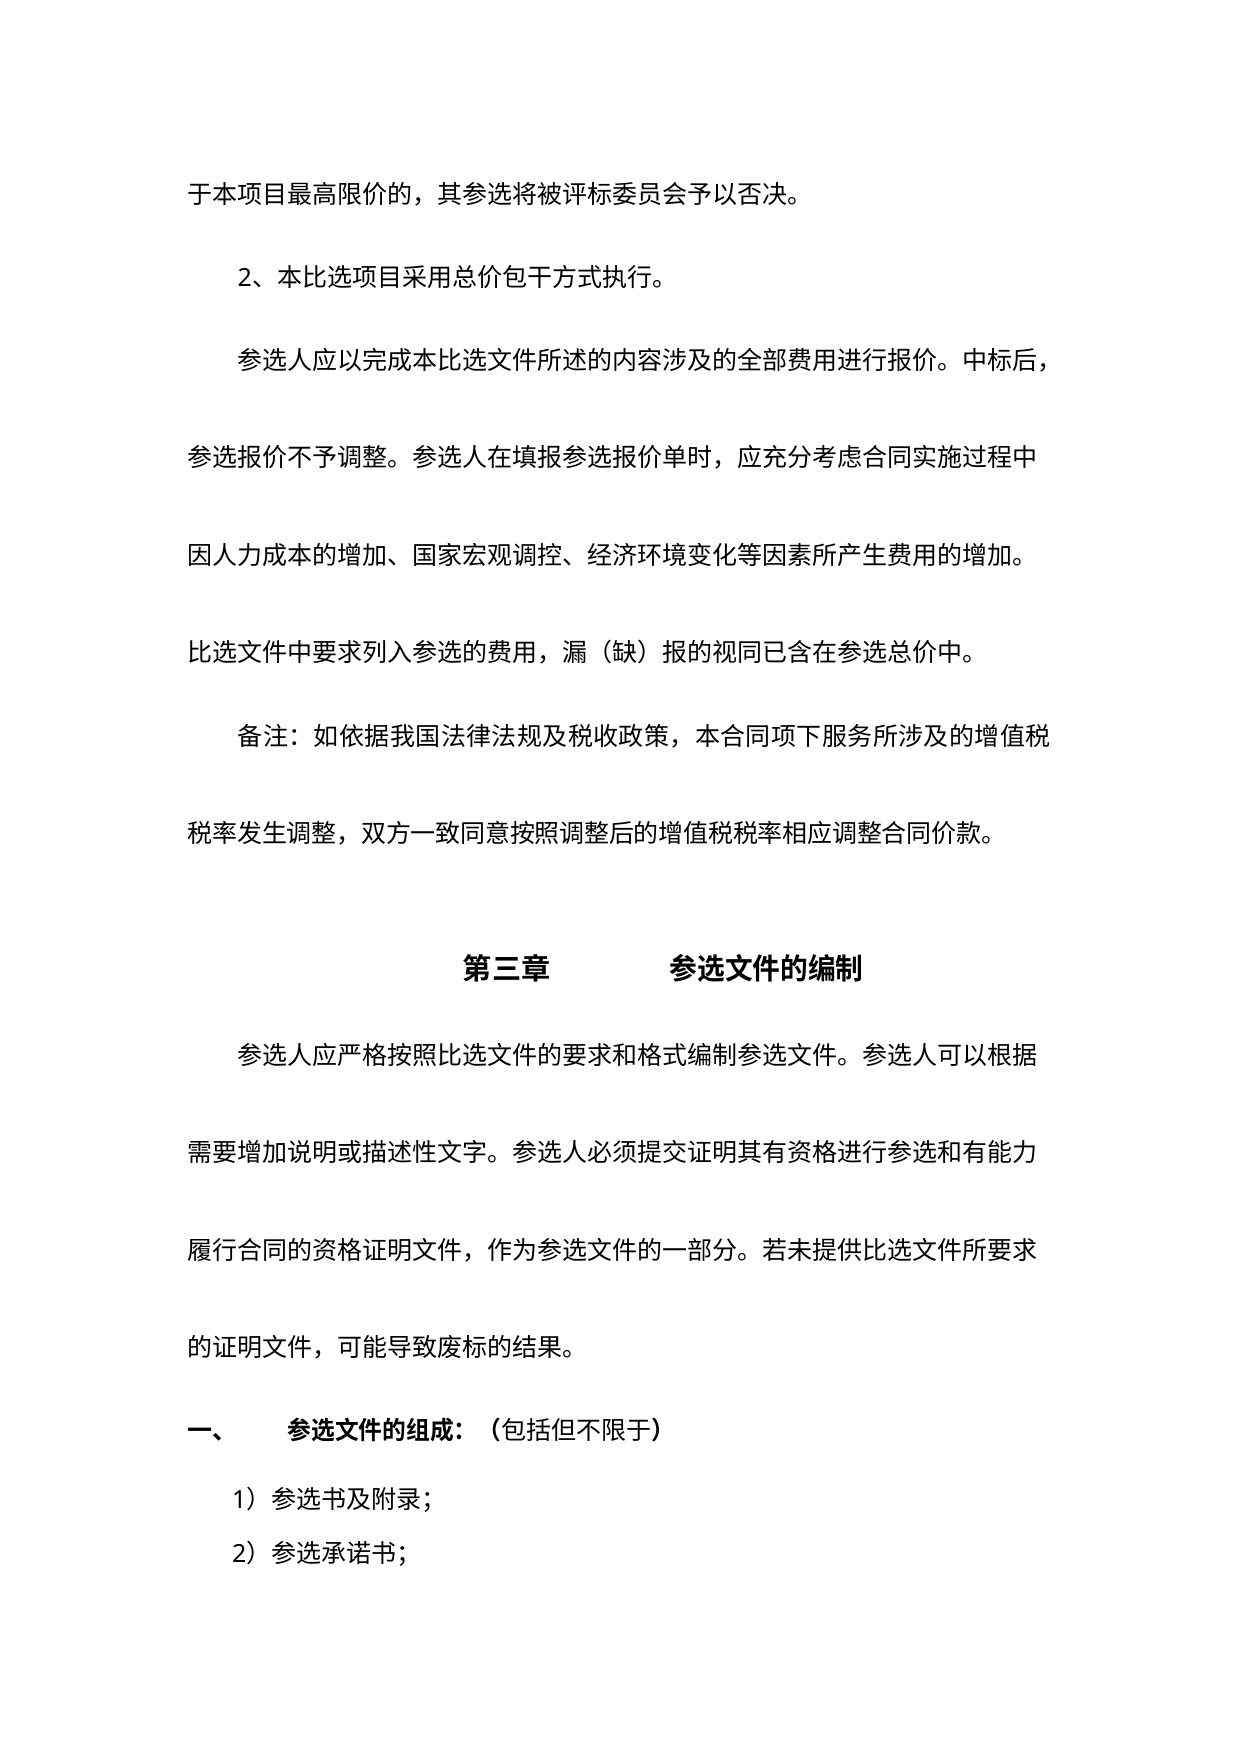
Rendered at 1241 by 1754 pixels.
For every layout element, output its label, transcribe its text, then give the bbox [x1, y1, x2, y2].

list 参选文件的组成：（包括但不限于） [187, 1396, 1053, 1461]
subtitle 第三章 参选文件的编制 [187, 934, 1053, 999]
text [187, 160, 1053, 225]
text 参选人应严格按照比选文件的要求和格式编制参选文件。参选人可以根据需要增加说明或描述性文字。参选人必须提交证明其有资格进行参选和有能力履行合同的资格证明文件，作为参选文件的一部分。若未提供比选文件所要求的证明文件，可能导致废标的结果。 [187, 1021, 1053, 1378]
text 参选人应以完成本比选文件所述的内容涉及的全部费用进行报价。中标后，参选报价不予调整。参选人在填报参选报价单时，应充分考虑合同实施过程中因人力成本的增加、国家宏观调控、经济环境变化等因素所产生费用的增加。比选文件中要求列入参选的费用，漏（缺）报的视同已含在参选总价中。 [187, 326, 1053, 683]
text 2、本比选项目采用总价包干方式执行。 [187, 243, 1053, 308]
list 2）参选承诺书； [232, 1534, 1053, 1570]
text 备注：如依据我国法律法规及税收政策，本合同项下服务所涉及的增值税税率发生调整，双方一致同意按照调整后的增值税税率相应调整合同价款。 [187, 702, 1053, 864]
list 1）参选书及附录； [232, 1479, 1053, 1516]
